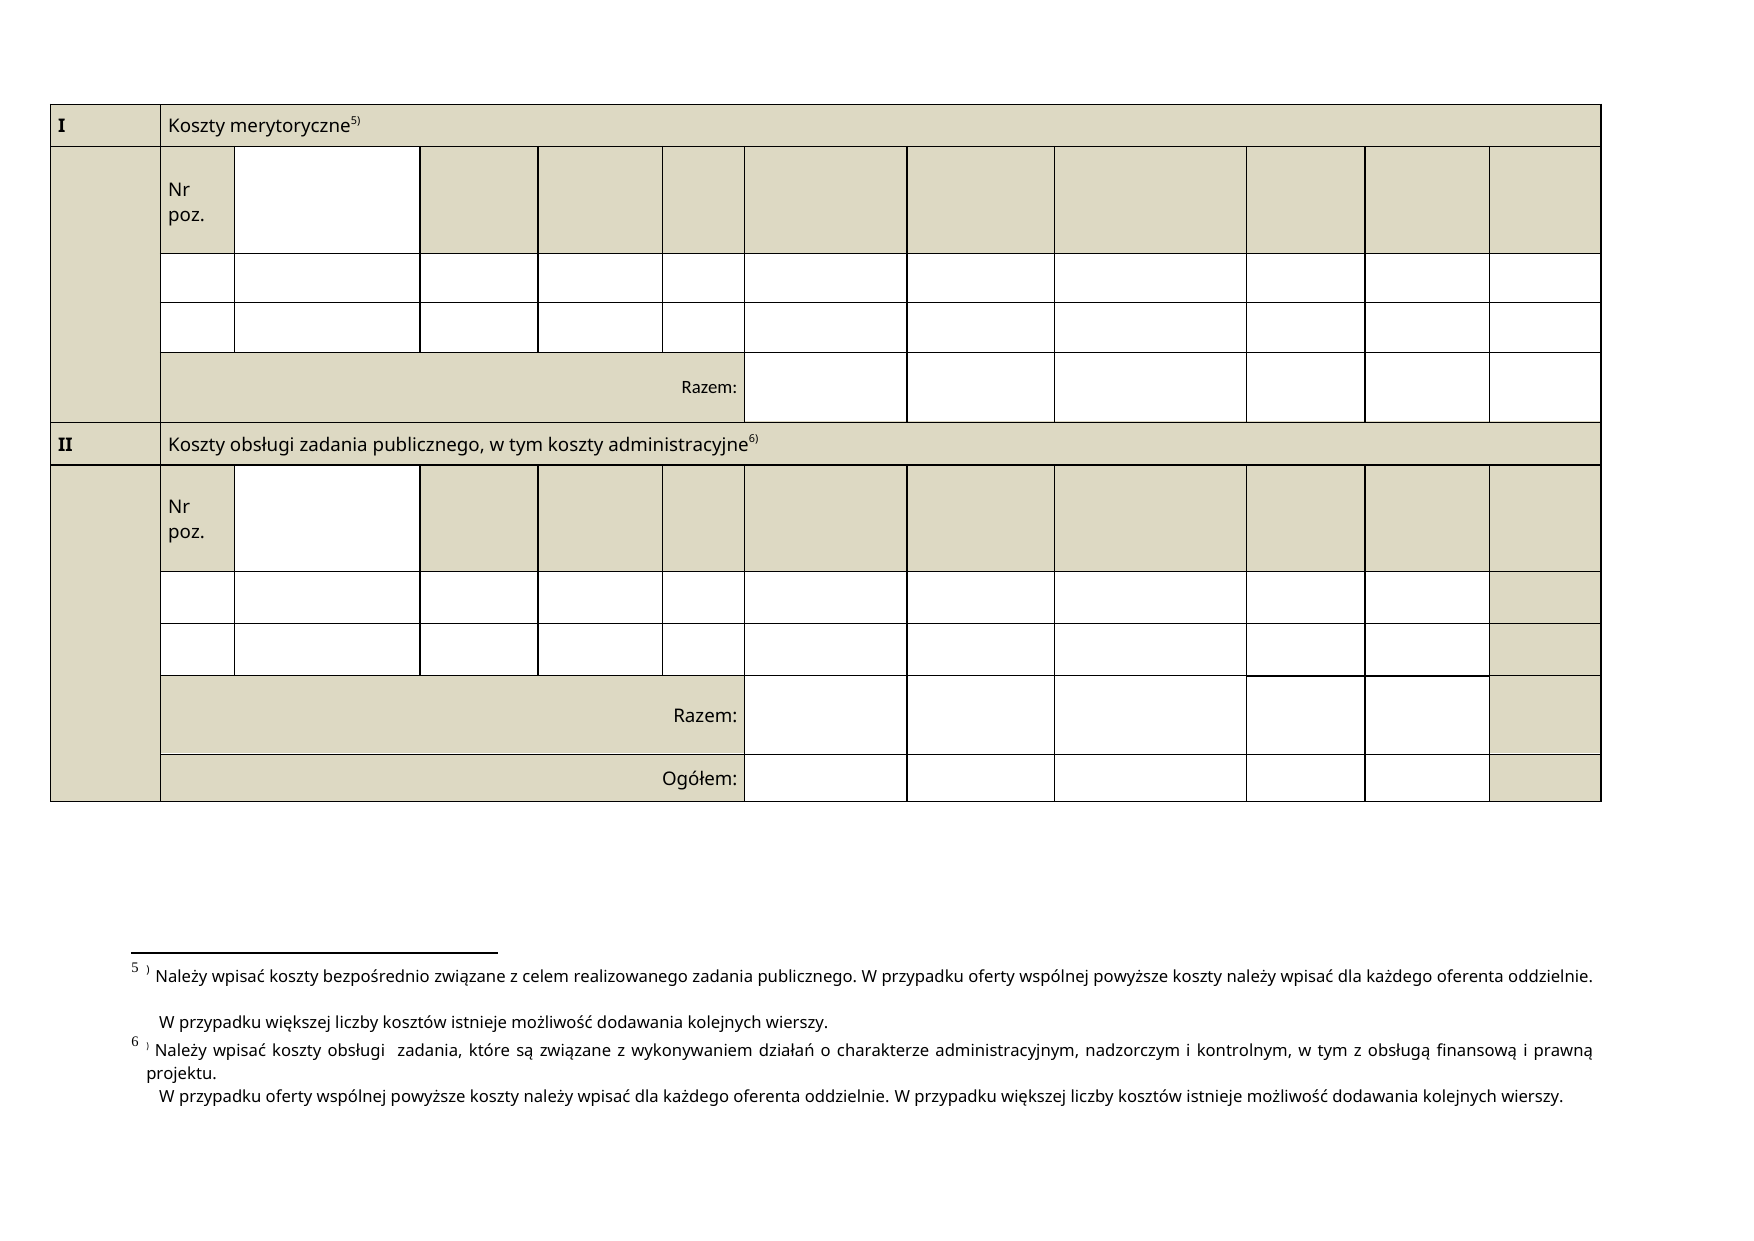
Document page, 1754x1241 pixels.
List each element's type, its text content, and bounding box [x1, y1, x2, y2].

table_cell [1366, 624, 1489, 675]
table_cell [663, 147, 744, 253]
table_cell [161, 254, 234, 302]
table_cell [1055, 466, 1246, 571]
table_cell [1247, 303, 1364, 352]
table_cell [1366, 147, 1489, 253]
table_cell [235, 303, 419, 352]
table_cell [235, 254, 419, 302]
table_cell [161, 624, 234, 675]
table_cell [161, 572, 234, 623]
table_cell [745, 466, 906, 571]
table_cell [161, 303, 234, 352]
table_cell [421, 147, 537, 253]
table_cell [663, 572, 744, 623]
table_cell [1055, 303, 1246, 352]
table_cell [1247, 677, 1364, 753]
table_cell [421, 572, 537, 623]
table_cell II [51, 423, 160, 464]
table_cell [908, 572, 1054, 623]
table_cell [1247, 147, 1364, 253]
table_cell [1366, 466, 1489, 571]
table_cell [1055, 353, 1246, 421]
table_cell [1247, 624, 1364, 675]
table_cell [1490, 624, 1600, 675]
table_cell [1490, 303, 1600, 352]
table_cell [1366, 303, 1489, 352]
table_cell Nr poz. [161, 466, 234, 571]
table_cell [1366, 755, 1489, 801]
table_cell [1247, 254, 1364, 302]
table_cell [235, 572, 419, 623]
table_cell [1247, 353, 1364, 421]
table_cell [1490, 676, 1600, 753]
table_cell [1247, 572, 1364, 623]
table_cell [539, 303, 662, 352]
table_cell [539, 254, 662, 302]
table_cell [1366, 677, 1489, 753]
table_cell [1366, 254, 1489, 302]
table_cell Koszty obsługi zadania publicznego, w tym koszty administracyjne) [161, 423, 1600, 464]
table_cell [1366, 572, 1489, 623]
table_cell Nr poz. [161, 147, 234, 253]
table_cell Razem: [161, 353, 744, 421]
table_cell [1055, 572, 1246, 623]
table_cell [1490, 254, 1600, 302]
table_cell [1055, 755, 1246, 801]
table_cell [745, 254, 906, 302]
table_cell [908, 353, 1054, 421]
table_cell [745, 353, 906, 421]
table_cell [663, 254, 744, 302]
table_cell [1247, 466, 1364, 571]
table_cell Razem: [161, 676, 744, 753]
table_cell Koszty merytoryczne) [161, 105, 1600, 146]
table_cell [908, 755, 1054, 801]
table_cell [663, 624, 744, 675]
table_cell [539, 624, 662, 675]
table_cell [421, 624, 537, 675]
table_cell [745, 755, 906, 801]
table_cell [235, 147, 419, 253]
table_cell [421, 254, 537, 302]
table_cell [235, 624, 419, 675]
table_cell [908, 676, 1054, 753]
table_cell [745, 147, 906, 253]
table_cell [421, 303, 537, 352]
table_cell [908, 147, 1054, 253]
table_cell [1055, 147, 1246, 253]
table_cell [745, 572, 906, 623]
table_cell [539, 466, 662, 571]
table_cell [745, 624, 906, 675]
table_cell [1490, 755, 1600, 801]
table_cell [745, 676, 906, 753]
table_cell [1055, 624, 1246, 675]
table_cell [908, 303, 1054, 352]
table_cell [421, 466, 537, 571]
table_cell [539, 147, 662, 253]
table_cell [1490, 353, 1600, 421]
table_cell [663, 303, 744, 352]
table_cell [908, 254, 1054, 302]
table_cell [1055, 254, 1246, 302]
table_cell [51, 147, 160, 421]
table_cell [539, 572, 662, 623]
table_cell [1490, 466, 1600, 571]
table_cell Ogółem: [161, 755, 744, 801]
table_cell [908, 624, 1054, 675]
table_cell [1055, 676, 1246, 753]
table_cell [908, 466, 1054, 571]
table_cell I [51, 105, 160, 146]
table_cell [235, 466, 419, 571]
table_cell [1490, 572, 1600, 623]
table_cell [663, 466, 744, 571]
table_cell [1366, 353, 1489, 421]
table_cell [1247, 755, 1364, 801]
table_cell [1490, 147, 1600, 253]
table_cell [745, 303, 906, 352]
table_cell [51, 466, 160, 801]
